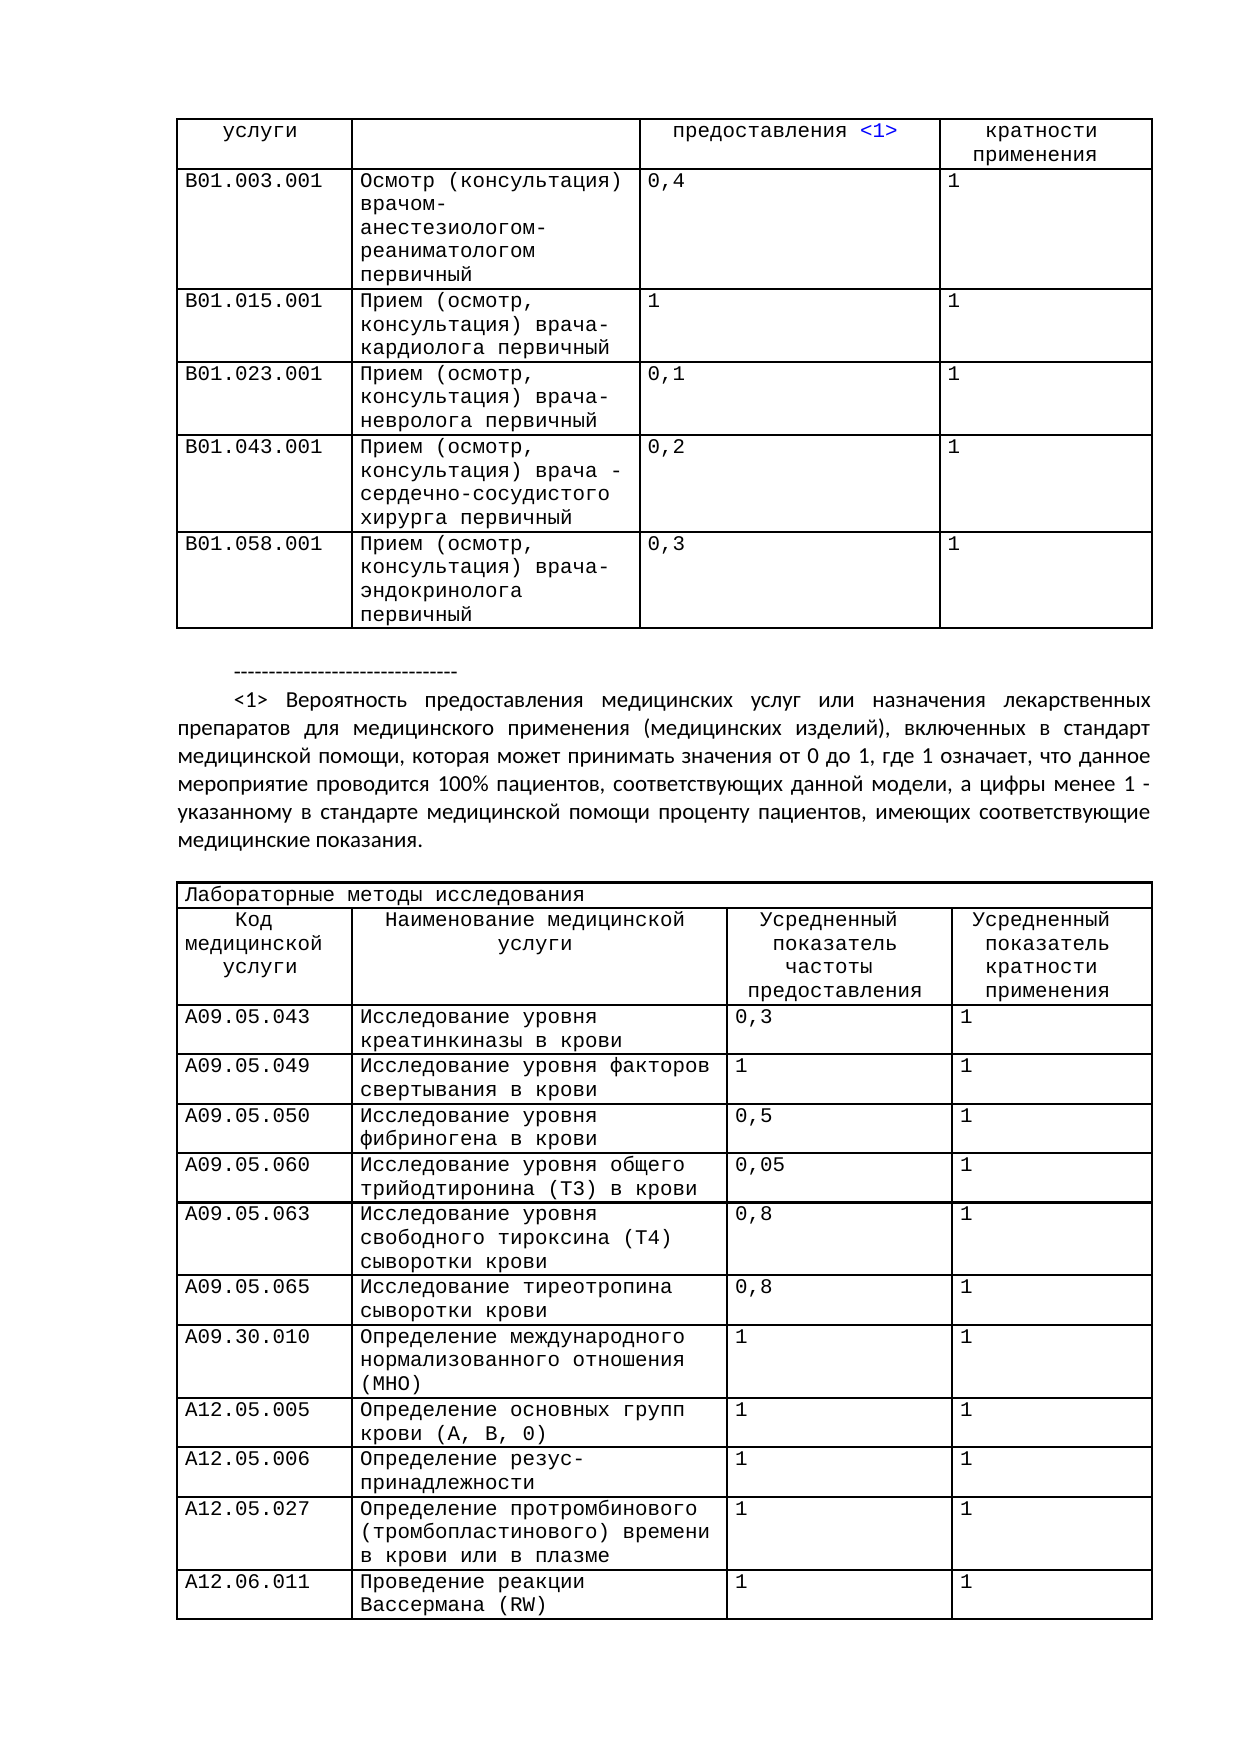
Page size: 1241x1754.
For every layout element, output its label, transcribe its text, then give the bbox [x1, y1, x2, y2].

text <1> Вероятность предоставления медицинских услуг или назначения лекарственных препаратов для медицинского применения (медицинских изделий), включенных в стандарт медицинской помощи, которая может принимать значения от 0 до 1, где 1 означает, что данное мероприятие проводится 100% пациентов, соответствующих данной модели, а цифры менее 1 - указанному в стандарте медицинской помощи проценту пациентов, имеющих соответствующие медицинские показания. [177, 685, 1152, 853]
table_cell Прием (осмотр, консультация) врача - сердечно-сосудистого хирурга первичный [353, 436, 639, 531]
table_cell B01.043.001 [178, 436, 351, 531]
table_cell 0,2 [641, 436, 939, 531]
table_cell Прием (осмотр, консультация) врача- невролога первичный [353, 363, 639, 434]
table_cell A09.05.060 [178, 1154, 351, 1201]
table_cell 0,8 [728, 1204, 951, 1274]
table_cell 1 [941, 290, 1151, 361]
table_cell 1 [953, 1154, 1151, 1201]
table_cell B01.003.001 [178, 170, 351, 288]
table_cell Определение протромбинового (тромбопластинового) времени в крови или в плазме [353, 1498, 726, 1568]
table_cell Определение резус- принадлежности [353, 1448, 726, 1496]
table_cell A09.05.063 [178, 1204, 351, 1274]
table_cell 1 [953, 1276, 1151, 1324]
table_cell 0,8 [728, 1276, 951, 1324]
table_cell 1 [728, 1498, 951, 1568]
table_cell Исследование уровня общего трийодтиронина (T3) в крови [353, 1154, 726, 1201]
table_cell Определение международного нормализованного отношения (МНО) [353, 1326, 726, 1397]
table_cell A09.30.010 [178, 1326, 351, 1397]
table_cell Исследование уровня факторов свертывания в крови [353, 1055, 726, 1103]
table_cell Проведение реакции Вассермана (RW) [353, 1571, 726, 1618]
table_cell A12.06.011 [178, 1571, 351, 1618]
table_cell 1 [941, 436, 1151, 531]
table_cell 1 [941, 533, 1151, 627]
table_cell 1 [953, 1498, 1151, 1568]
table_cell 1 [953, 1448, 1151, 1496]
table_cell A12.05.006 [178, 1448, 351, 1496]
table_cell Усредненный показатель частоты предоставления [728, 909, 951, 1004]
table_cell 0,4 [641, 170, 939, 288]
table_cell 1 [728, 1326, 951, 1397]
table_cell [178, 120, 351, 167]
table_cell Исследование уровня креатинкиназы в крови [353, 1006, 726, 1053]
text -------------------------------- [177, 657, 1152, 685]
table_cell 1 [953, 1399, 1151, 1446]
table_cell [941, 120, 1151, 167]
table_cell 0,5 [728, 1105, 951, 1152]
table_header Лабораторные методы исследования [178, 884, 1151, 907]
table_cell Усредненный показатель кратности применения [953, 909, 1151, 1004]
table_cell Наименование медицинской услуги [353, 909, 726, 1004]
table_cell Осмотр (консультация) врачом- анестезиологом- реаниматологом первичный [353, 170, 639, 288]
table_cell 1 [953, 1326, 1151, 1397]
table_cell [641, 120, 939, 167]
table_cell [353, 120, 639, 167]
table_cell 1 [953, 1006, 1151, 1053]
table_cell 1 [728, 1399, 951, 1446]
table_cell Исследование уровня фибриногена в крови [353, 1105, 726, 1152]
table_cell 1 [941, 170, 1151, 288]
table_cell 1 [941, 363, 1151, 434]
table_cell 0,1 [641, 363, 939, 434]
table_cell B01.058.001 [178, 533, 351, 627]
table_cell 1 [728, 1055, 951, 1103]
table_cell 0,05 [728, 1154, 951, 1201]
table_cell 1 [953, 1105, 1151, 1152]
table_cell A12.05.027 [178, 1498, 351, 1568]
table_cell Исследование уровня свободного тироксина (T4) сыворотки крови [353, 1204, 726, 1274]
table_cell A09.05.049 [178, 1055, 351, 1103]
table_cell Код медицинской услуги [178, 909, 351, 1004]
table_cell Прием (осмотр, консультация) врача- кардиолога первичный [353, 290, 639, 361]
table_cell A09.05.043 [178, 1006, 351, 1053]
table_cell 1 [728, 1448, 951, 1496]
table_cell Прием (осмотр, консультация) врача- эндокринолога первичный [353, 533, 639, 627]
table_cell 1 [641, 290, 939, 361]
table_cell 1 [953, 1055, 1151, 1103]
table_cell 0,3 [641, 533, 939, 627]
table_cell Определение основных групп крови (A, B, 0) [353, 1399, 726, 1446]
table_cell 1 [953, 1571, 1151, 1618]
table_cell B01.023.001 [178, 363, 351, 434]
table_cell 1 [953, 1204, 1151, 1274]
table_cell Исследование тиреотропина сыворотки крови [353, 1276, 726, 1324]
table_cell 0,3 [728, 1006, 951, 1053]
table_cell A09.05.050 [178, 1105, 351, 1152]
table_cell B01.015.001 [178, 290, 351, 361]
table_cell A09.05.065 [178, 1276, 351, 1324]
table_cell 1 [728, 1571, 951, 1618]
table_cell A12.05.005 [178, 1399, 351, 1446]
